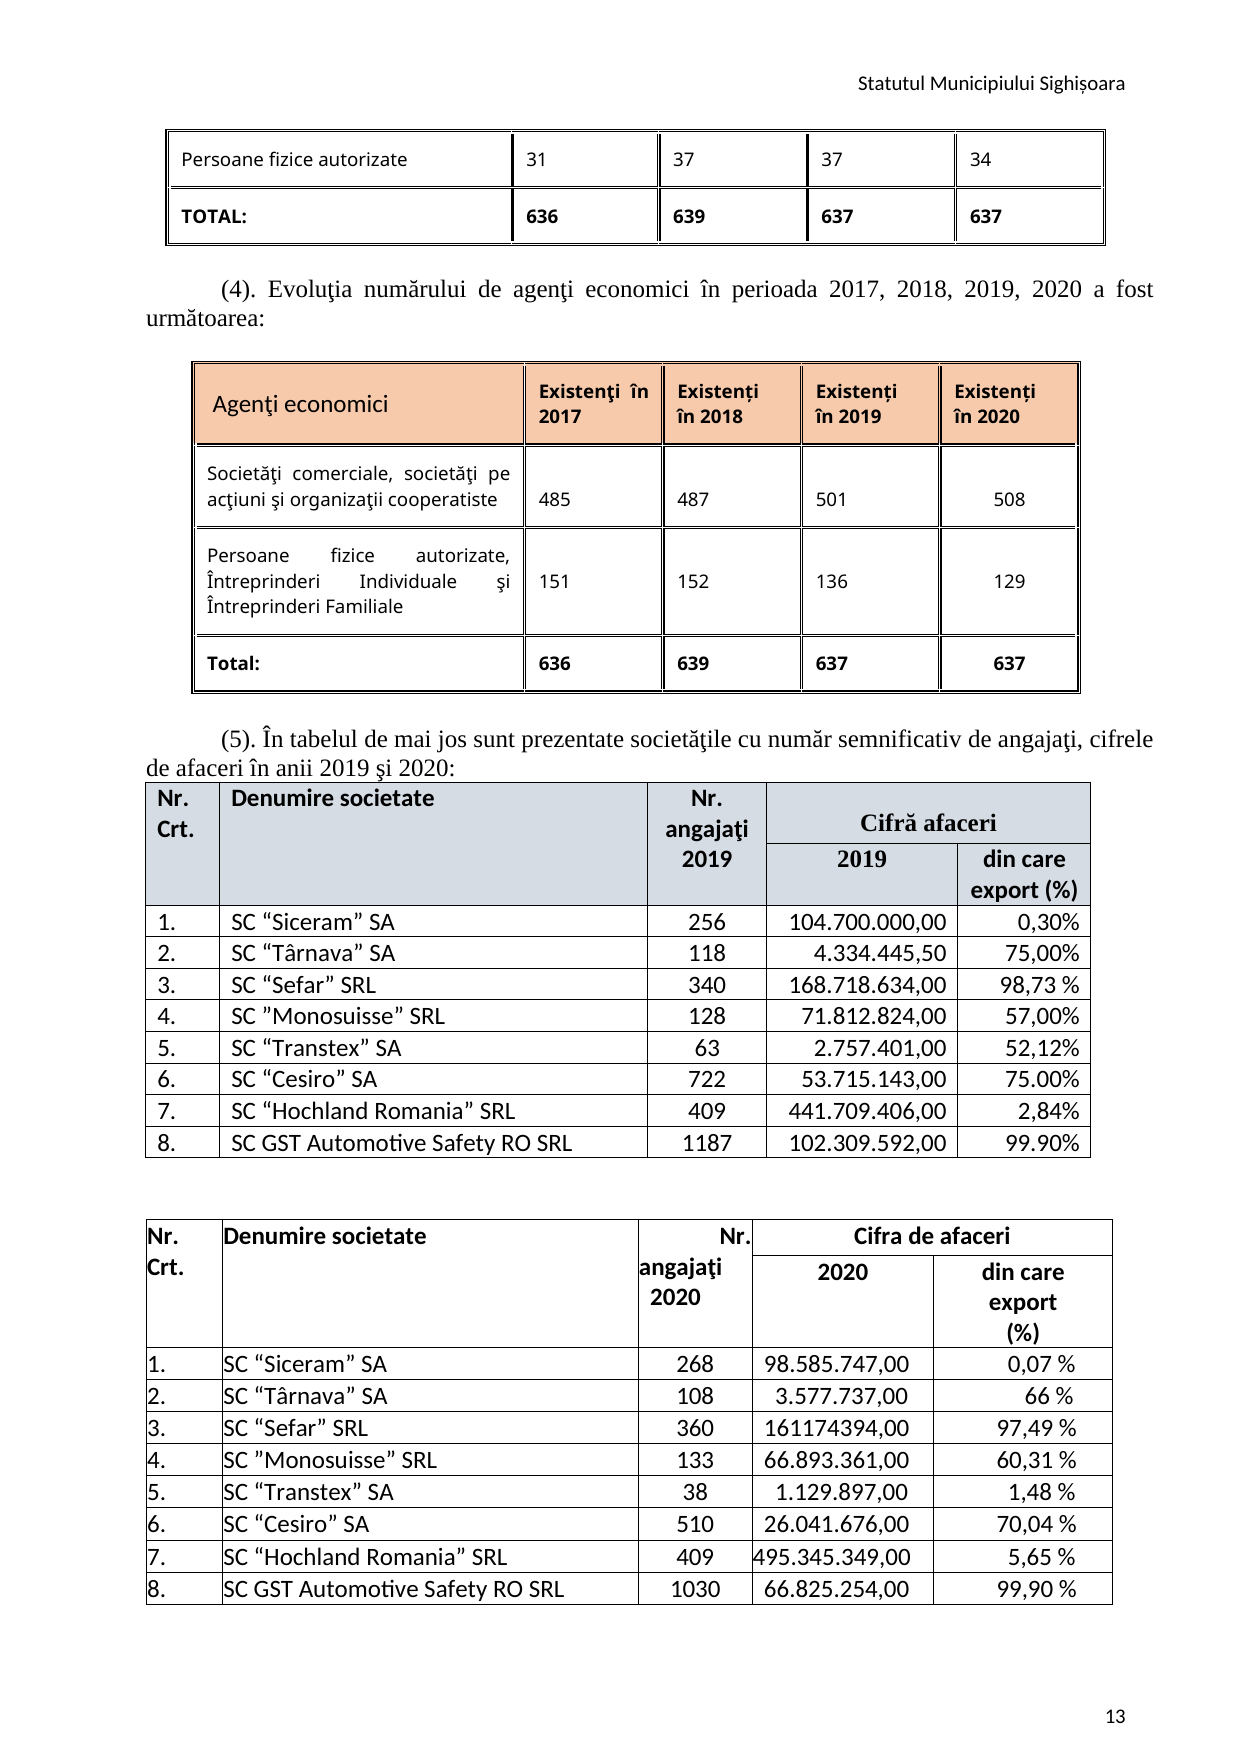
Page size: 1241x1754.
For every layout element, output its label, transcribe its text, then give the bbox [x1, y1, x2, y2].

table_cell SC “Siceram” SA [223, 1348, 638, 1379]
table_header Nr. angajaţi 2019 [648, 783, 766, 905]
table_cell 133 [639, 1444, 752, 1475]
table_cell 168.718.634,00 [767, 969, 957, 999]
table_cell 104.700.000,00 [767, 906, 957, 936]
table_cell 118 [648, 937, 766, 968]
table_cell 722 [648, 1064, 766, 1094]
text (5). În tabelul de mai jos sunt prezentate societăţile cu număr semnificativ de angajaţi, cifrele de afaceri în anii 2019 şi 2020: [146, 724, 1155, 782]
table_cell 63 [648, 1032, 766, 1062]
table_cell 636 [525, 634, 663, 690]
table_cell 75.00% [958, 1064, 1090, 1094]
table_header Cifra de afaceri [753, 1220, 1112, 1255]
table_cell 8. [146, 1127, 219, 1157]
table_cell 161174394,00 [753, 1412, 933, 1443]
table_cell 409 [648, 1095, 766, 1126]
table_cell 501 [803, 447, 938, 526]
table_cell SC “Târnava” SA [220, 937, 647, 968]
table_cell 98,73 % [958, 969, 1090, 999]
table_cell 637 [940, 634, 1078, 690]
table_cell 4. [147, 1444, 222, 1475]
table_cell 485 [526, 447, 661, 526]
table_cell SC GST Automotive Safety RO SRL [223, 1573, 638, 1604]
table_cell SC “Târnava” SA [223, 1380, 638, 1411]
table_cell 268 [639, 1348, 752, 1379]
table_cell Persoane fizice autorizate, Întreprinderi Individuale şi Întreprinderi Familiale [193, 526, 524, 633]
table_header Cifră afaceri [767, 783, 1090, 843]
table_cell 66.825.254,00 [753, 1573, 933, 1604]
table_cell SC “Transtex” SA [223, 1476, 638, 1507]
table_cell 636 [512, 186, 659, 242]
table_cell 1. [147, 1348, 222, 1379]
table_cell 2. [146, 937, 219, 968]
table_cell 1187 [648, 1127, 766, 1157]
table_cell din care export (%) [958, 844, 1090, 905]
table_cell SC ”Monosuisse” SRL [223, 1444, 638, 1475]
table_cell 60,31 % [934, 1444, 1112, 1475]
table_cell 639 [663, 637, 801, 690]
table_cell 128 [648, 1000, 766, 1031]
table_cell Total: [195, 634, 524, 690]
table_cell 31 [512, 130, 659, 186]
table_cell 5. [147, 1476, 222, 1507]
table_cell 637 [807, 189, 956, 242]
table_cell 409 [639, 1541, 752, 1572]
table_cell 4.334.445,50 [767, 937, 957, 968]
table_cell 152 [665, 529, 800, 633]
table_cell 1,48 % [934, 1476, 1112, 1507]
table_cell 53.715.143,00 [767, 1064, 957, 1094]
table_cell 1. [146, 906, 219, 936]
table_cell 487 [665, 447, 800, 526]
table_cell 70,04 % [934, 1508, 1112, 1540]
table_cell 495.345.349,00 [753, 1541, 933, 1572]
table_cell 2020 [753, 1256, 933, 1347]
table_cell 637 [956, 186, 1104, 242]
table_cell SC “Sefar” SRL [220, 969, 647, 999]
table_cell 52,12% [958, 1032, 1090, 1062]
table_cell 2019 [767, 844, 957, 905]
table_cell SC ”Monosuisse” SRL [220, 1000, 647, 1031]
table_cell 510 [639, 1508, 752, 1540]
table_cell 37 [807, 132, 956, 186]
table_cell 256 [648, 906, 766, 936]
table_cell 102.309.592,00 [767, 1127, 957, 1157]
table_cell 57,00% [958, 1000, 1090, 1031]
table_cell SC GST Automotive Safety RO SRL [220, 1127, 647, 1157]
table_cell SC “Cesiro” SA [220, 1064, 647, 1094]
table_header Nr. Crt. [146, 783, 219, 905]
table_cell SC “Siceram” SA [220, 906, 647, 936]
table_cell 3. [147, 1412, 222, 1443]
table_header Existenți în 2020 [940, 364, 1077, 443]
table_header Nr. angajaţi 2020 [639, 1220, 752, 1347]
table_cell 71.812.824,00 [767, 1000, 957, 1031]
table_cell 97,49 % [934, 1412, 1112, 1443]
table_cell 6. [147, 1508, 222, 1540]
table_cell 0,07 % [934, 1348, 1112, 1379]
table_cell 99.90% [958, 1127, 1090, 1157]
table_cell 151 [526, 529, 661, 633]
table_cell 340 [648, 969, 766, 999]
table_cell 0,30% [958, 906, 1090, 936]
table_cell SC “Cesiro” SA [223, 1508, 638, 1540]
table_cell 2.757.401,00 [767, 1032, 957, 1062]
table_header Denumire societate [220, 783, 647, 905]
table_cell 3.577.737,00 [753, 1380, 933, 1411]
table_header Existenți în 2018 [663, 364, 801, 443]
table_cell 1030 [639, 1573, 752, 1604]
table_cell 99,90 % [934, 1573, 1112, 1604]
text (4). Evoluţia numărului de agenţi economici în perioada 2017, 2018, 2019, 2020 a fost următoarea: [146, 274, 1155, 332]
table_cell 75,00% [958, 937, 1090, 968]
table_cell 8. [147, 1573, 222, 1604]
table_cell 5. [146, 1032, 219, 1062]
table_cell 66.893.361,00 [753, 1444, 933, 1475]
table_cell 1.129.897,00 [753, 1476, 933, 1507]
table_header Existenţi în 2017 [525, 362, 663, 443]
table_cell 637 [801, 634, 940, 690]
table_cell 2. [147, 1380, 222, 1411]
table_cell 508 [942, 443, 1078, 526]
table_cell 7. [147, 1541, 222, 1572]
table_cell SC “Hochland Romania” SRL [220, 1095, 647, 1126]
table_cell 26.041.676,00 [753, 1508, 933, 1540]
table_header Existenți în 2019 [801, 362, 940, 443]
table_cell 34 [956, 132, 1103, 186]
table_cell 108 [639, 1380, 752, 1411]
table_cell SC “Hochland Romania” SRL [223, 1541, 638, 1572]
table_cell Persoane fizice autorizate [167, 130, 512, 186]
table_cell SC “Sefar” SRL [223, 1412, 638, 1443]
table_cell SC “Transtex” SA [220, 1032, 647, 1062]
table_cell 37 [659, 132, 807, 186]
table_cell 4. [146, 1000, 219, 1031]
table_cell 98.585.747,00 [753, 1348, 933, 1379]
table_cell TOTAL: [167, 186, 512, 242]
table_cell 360 [639, 1412, 752, 1443]
table_cell 7. [146, 1095, 219, 1126]
table_cell 5,65 % [934, 1541, 1112, 1572]
table_cell 66 % [934, 1380, 1112, 1411]
table_cell 441.709.406,00 [767, 1095, 957, 1126]
table_cell 136 [803, 529, 938, 633]
table_header Nr. Crt. [147, 1220, 222, 1347]
table_cell 6. [146, 1064, 219, 1094]
table_header Denumire societate [223, 1220, 638, 1347]
table_cell 3. [146, 969, 219, 999]
table_cell 639 [659, 189, 807, 242]
table_cell 129 [940, 526, 1079, 633]
table_cell din care export (%) [934, 1256, 1112, 1347]
table_cell 2,84% [958, 1095, 1090, 1126]
table_header Agenţi economici [195, 364, 524, 443]
table_cell Societăţi comerciale, societăţi pe acţiuni şi organizaţii cooperatiste [195, 443, 523, 526]
table_cell 38 [639, 1476, 752, 1507]
